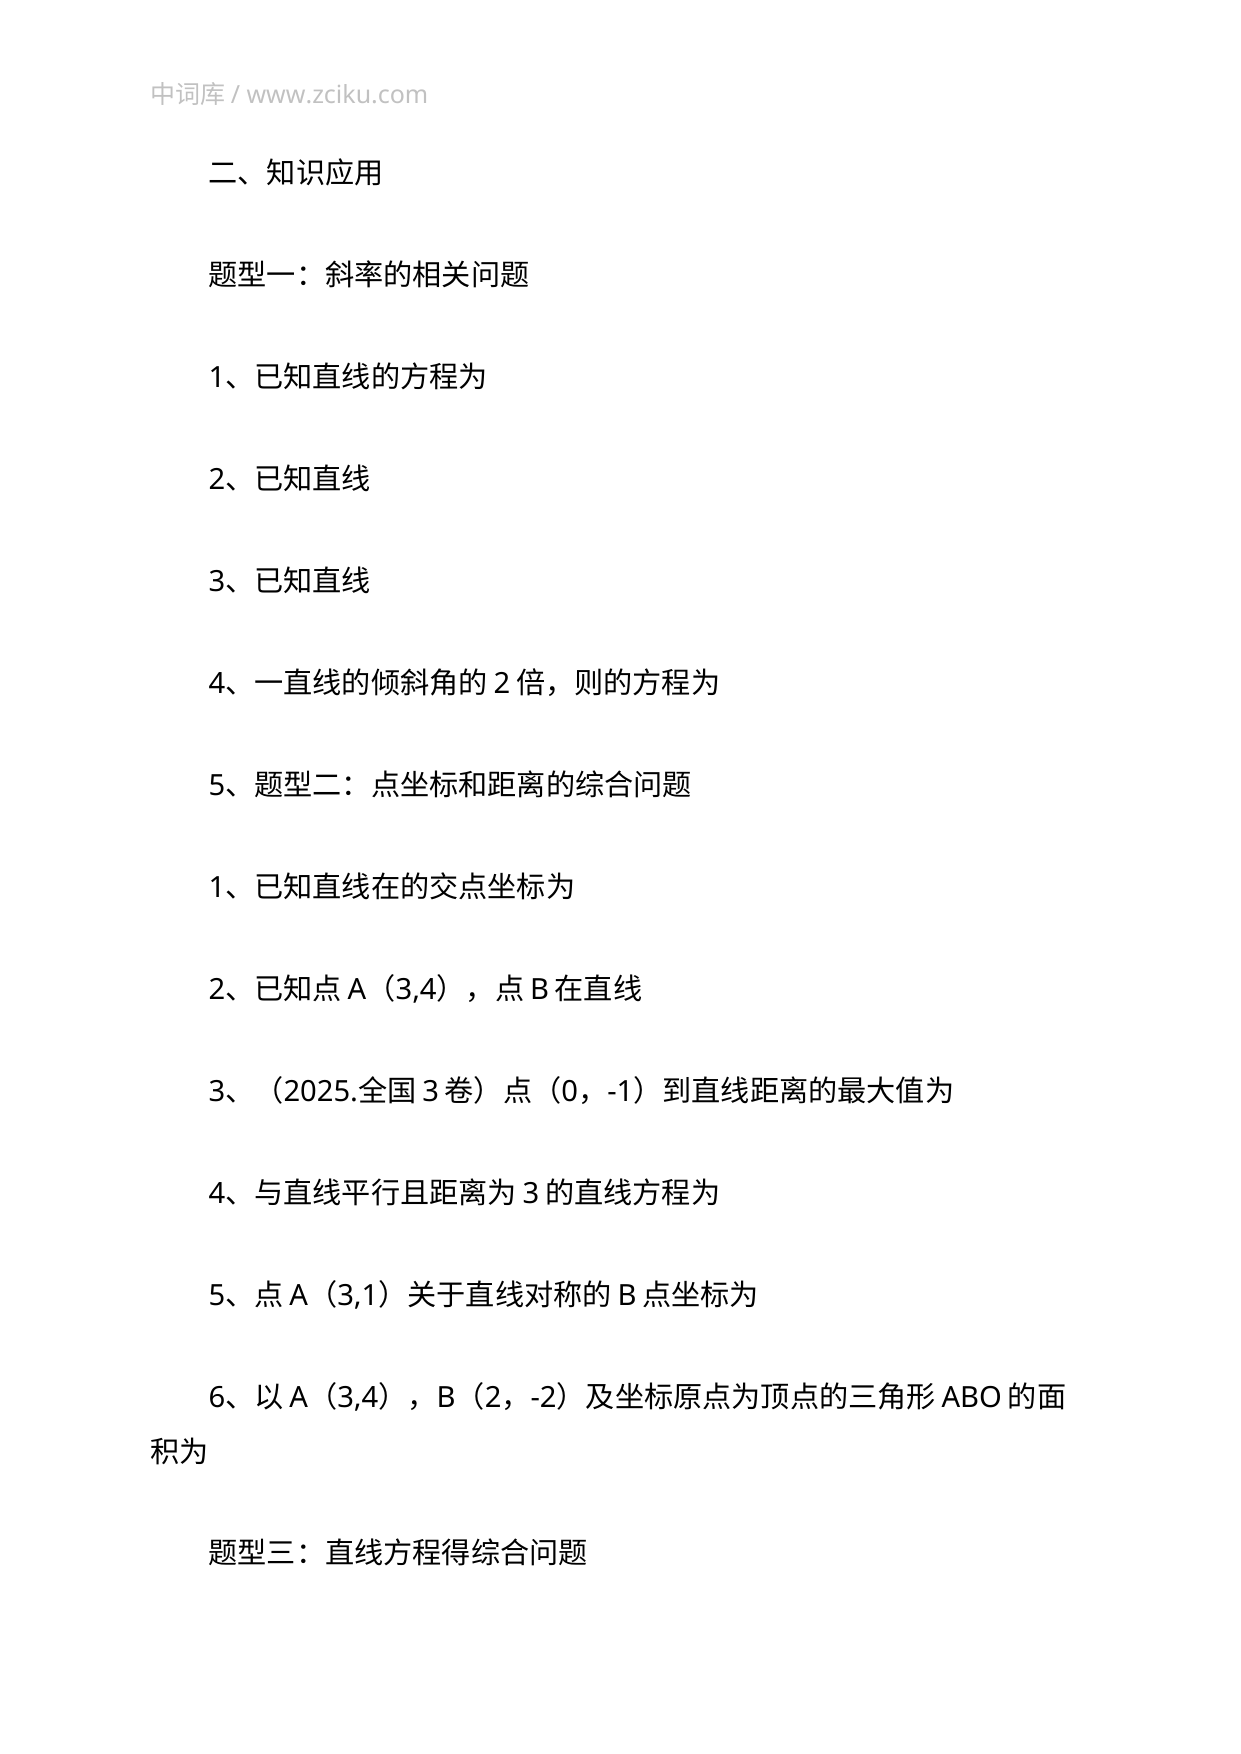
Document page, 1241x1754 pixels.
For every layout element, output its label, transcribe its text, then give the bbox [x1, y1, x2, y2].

text 2、已知点A（3,4），点B在直线 [150, 965, 1090, 1008]
text 1、已知直线的方程为 [150, 353, 1090, 396]
text 3、已知直线 [150, 557, 1090, 600]
text 2、已知直线 [150, 456, 1090, 498]
text 题型三：直线方程得综合问题 [150, 1530, 1090, 1572]
text 3、（2025.全国3卷）点（0，-1）到直线距离的最大值为 [150, 1067, 1090, 1110]
text 5、题型二：点坐标和距离的综合问题 [150, 761, 1090, 804]
text 4、一直线的倾斜角的2倍，则的方程为 [150, 659, 1090, 702]
text 二、知识应用 [150, 150, 1090, 192]
text 4、与直线平行且距离为3的直线方程为 [150, 1169, 1090, 1212]
text 5、点A（3,1）关于直线对称的B点坐标为 [150, 1271, 1090, 1314]
text 1、已知直线在的交点坐标为 [150, 863, 1090, 906]
text 题型一：斜率的相关问题 [150, 252, 1090, 294]
text 6、以A（3,4），B（2，-2）及坐标原点为顶点的三角形ABO的面积为 [150, 1373, 1090, 1471]
